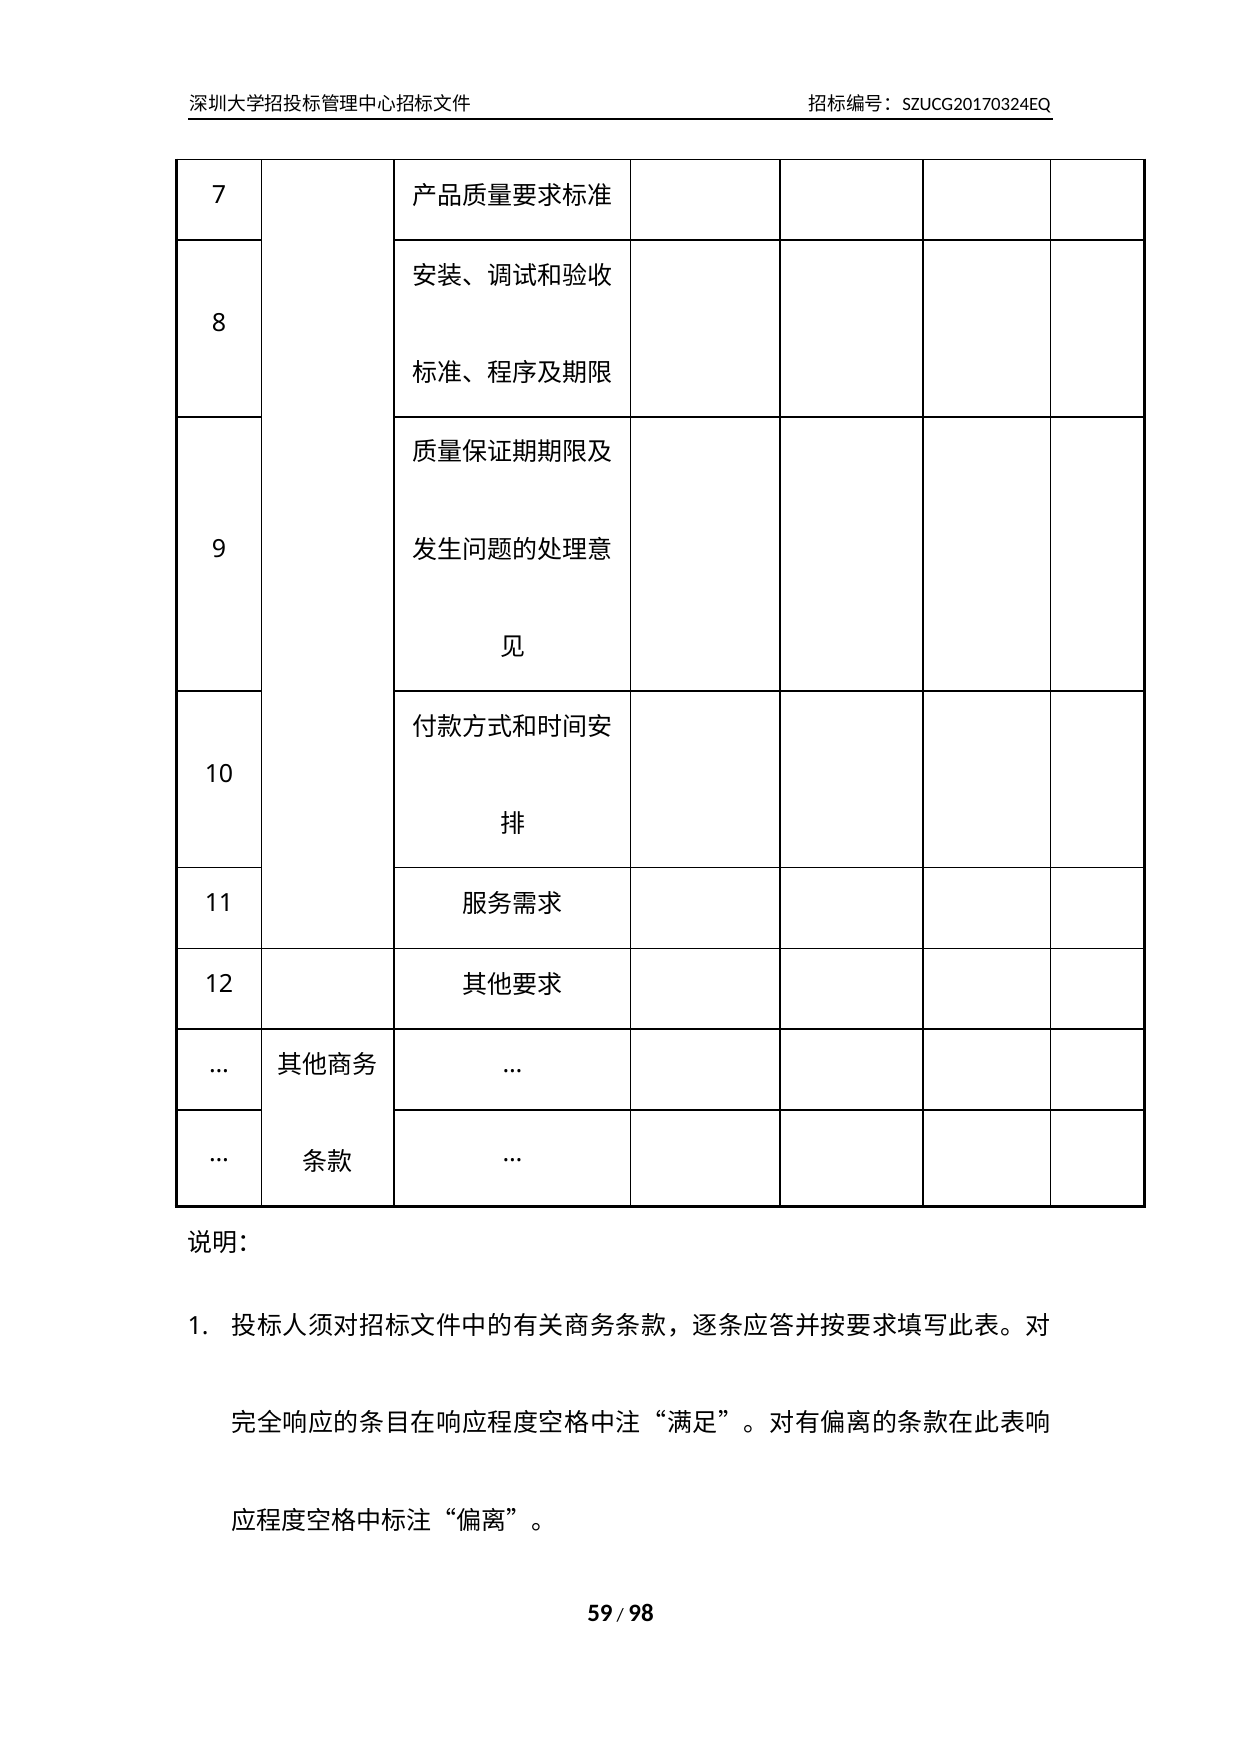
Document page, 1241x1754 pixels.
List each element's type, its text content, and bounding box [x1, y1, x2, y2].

table_cell [631, 241, 779, 416]
table_cell 质量保证期期限及发生问题的处理意见 [395, 418, 630, 690]
table_cell [924, 949, 1050, 1028]
table_cell 其他商务条款 [262, 1030, 393, 1205]
table_cell [262, 949, 393, 1028]
table_cell 10 [178, 692, 261, 867]
table_cell 付款方式和时间安排 [395, 692, 630, 867]
table_cell [1051, 868, 1143, 947]
table_cell [631, 1111, 779, 1205]
table_cell 11 [178, 868, 261, 947]
table_cell … [178, 1030, 261, 1109]
table_cell [781, 241, 922, 416]
table_cell [924, 692, 1050, 867]
table_cell [631, 160, 779, 239]
table_cell [631, 949, 779, 1028]
table_cell 12 [178, 949, 261, 1028]
table_cell [781, 949, 922, 1028]
table_cell [781, 868, 922, 947]
table_cell 服务需求 [395, 868, 630, 947]
table_cell [781, 418, 922, 690]
table_cell [631, 1030, 779, 1109]
table_cell 9 [178, 418, 261, 690]
text 说明： [187, 1208, 1053, 1273]
table_cell [1051, 949, 1143, 1028]
table_cell [781, 1030, 922, 1109]
table_cell [924, 241, 1050, 416]
table_cell [1051, 241, 1143, 416]
table_cell [631, 868, 779, 947]
table_cell [1051, 418, 1143, 690]
table_cell [781, 1111, 922, 1205]
table_cell [924, 418, 1050, 690]
table_cell [924, 868, 1050, 947]
table_cell [631, 418, 779, 690]
table_cell 产品质量要求标准 [395, 160, 630, 239]
table_cell [924, 1111, 1050, 1205]
table_cell … [395, 1111, 630, 1205]
list 投标人须对招标文件中的有关商务条款，逐条应答并按要求填写此表。对完全响应的条目在响应程度空格中注“满足”。对有偏离的条款在此表响应程度空格中标注“偏离”。 [187, 1291, 1053, 1551]
table_cell [1051, 160, 1143, 239]
table_cell … [395, 1030, 630, 1109]
table_cell 8 [178, 241, 261, 416]
table_cell [781, 160, 922, 239]
table_cell 其他要求 [395, 949, 630, 1028]
table_cell 7 [178, 160, 261, 239]
table_cell 安装、调试和验收标准、程序及期限 [395, 241, 630, 416]
table_cell [1051, 1030, 1143, 1109]
table_cell … [178, 1111, 261, 1205]
table_cell [924, 160, 1050, 239]
table_cell [1051, 1111, 1143, 1205]
table_cell [1051, 692, 1143, 867]
table_cell [781, 692, 922, 867]
table_cell [924, 1030, 1050, 1109]
table_cell [631, 692, 779, 867]
